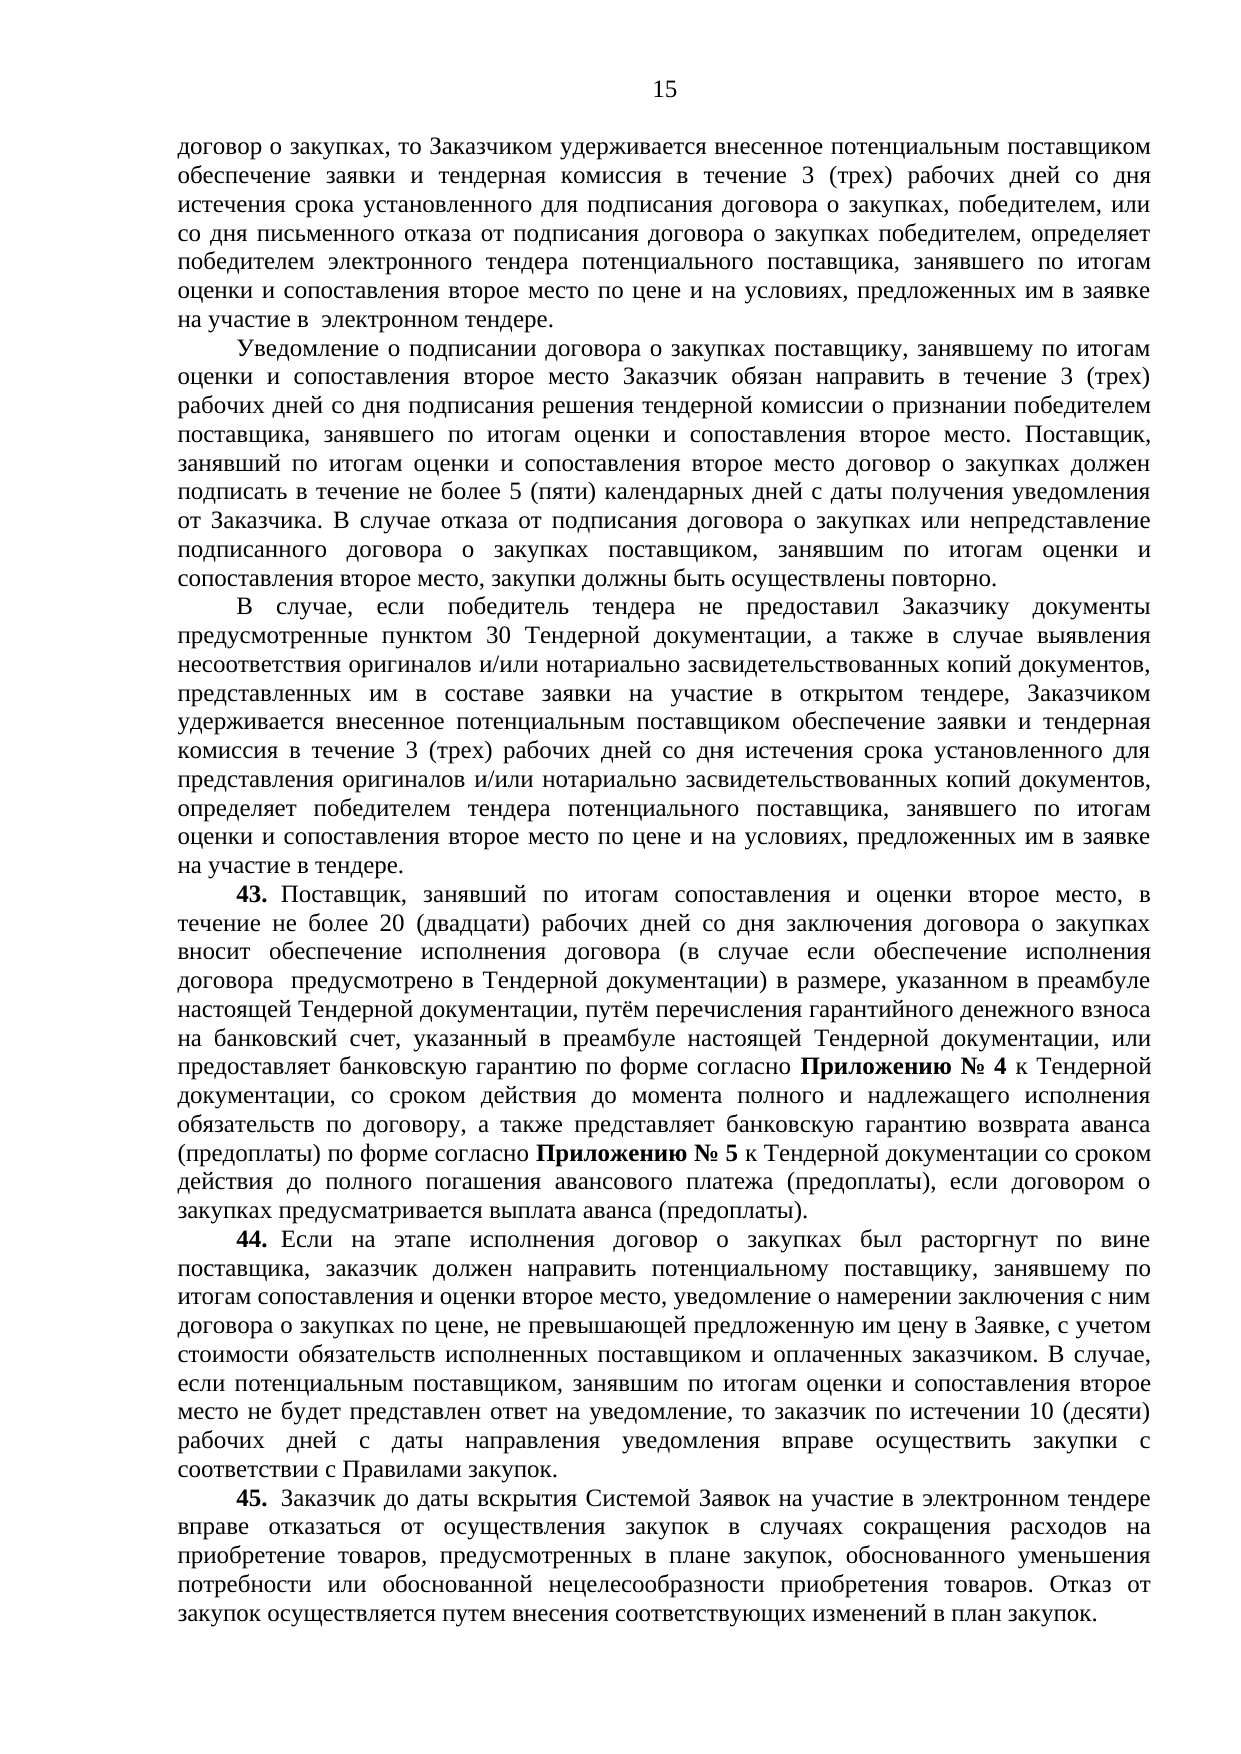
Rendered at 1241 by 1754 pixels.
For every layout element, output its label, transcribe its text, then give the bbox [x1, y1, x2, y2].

text Уведомление о подписании договора о закупках поставщику, занявшему по итогам оценки и сопоставления второе место Заказчик обязан направить в течение 3 (трех) рабочих дней со дня подписания решения тендерной комиссии о признании победителем поставщика, занявшего по итогам оценки и сопоставления второе место. Поставщик, занявший по итогам оценки и сопоставления второе место договор о закупках должен подписать в течение не более 5 (пяти) календарных дней с даты получения уведомления от Заказчика. В случае отказа от подписания договора о закупках или непредставление подписанного договора о закупках поставщиком, занявшим по итогам оценки и сопоставления второе место, закупки должны быть осуществлены повторно. [177, 333, 1152, 591]
list Заказчик до даты вскрытия Системой Заявок на участие в электронном тендере вправе отказаться от осуществления закупок в случаях сокращения расходов на приобретение товаров, предусмотренных в плане закупок, обоснованного уменьшения потребности или обоснованной нецелесообразности приобретения товаров. Отказ от закупок осуществляется путем внесения соответствующих изменений в план закупок. [177, 1483, 1152, 1626]
list Если на этапе исполнения договор о закупках был расторгнут по вине поставщика, заказчик должен направить потенциальному поставщику, занявшему по итогам сопоставления и оценки второе место, уведомление о намерении заключения с ним договора о закупках по цене, не превышающей предложенную им цену в Заявке, с учетом стоимости обязательств исполненных поставщиком и оплаченных заказчиком. В случае, если потенциальным поставщиком, занявшим по итогам оценки и сопоставления второе место не будет представлен ответ на уведомление, то заказчик по истечении 10 (десяти) рабочих дней с даты направления уведомления вправе осуществить закупки с соответствии с Правилами закупок. [177, 1224, 1152, 1483]
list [177, 131, 1152, 333]
text В случае, если победитель тендера не предоставил Заказчику документы предусмотренные пунктом 30 Тендерной документации, а также в случае выявления несоответствия оригиналов и/или нотариально засвидетельствованных копий документов, представленных им в составе заявки на участие в открытом тендере, Заказчиком удерживается внесенное потенциальным поставщиком обеспечение заявки и тендерная комиссия в течение 3 (трех) рабочих дней со дня истечения срока установленного для представления оригиналов и/или нотариально засвидетельствованных копий документов, определяет победителем тендера потенциального поставщика, занявшего по итогам оценки и сопоставления второе место по цене и на условиях, предложенных им в заявке на участие в тендере. [177, 591, 1152, 879]
list Поставщик, занявший по итогам сопоставления и оценки второе место, в течение не более 20 (двадцати) рабочих дней со дня заключения договора о закупках вносит обеспечение исполнения договора (в случае если обеспечение исполнения договора предусмотрено в Тендерной документации) в размере, указанном в преамбуле настоящей Тендерной документации, путём перечисления гарантийного денежного взноса на банковский счет, указанный в преамбуле настоящей Тендерной документации, или предоставляет банковскую гарантию по форме согласно Приложению № 4 к Тендерной документации, со сроком действия до момента полного и надлежащего исполнения обязательств по договору, а также представляет банковскую гарантию возврата аванса (предоплаты) по форме согласно Приложению № 5 к Тендерной документации со сроком действия до полного погашения авансового платежа (предоплаты), если договором о закупках предусматривается выплата аванса (предоплаты). [177, 879, 1152, 1224]
